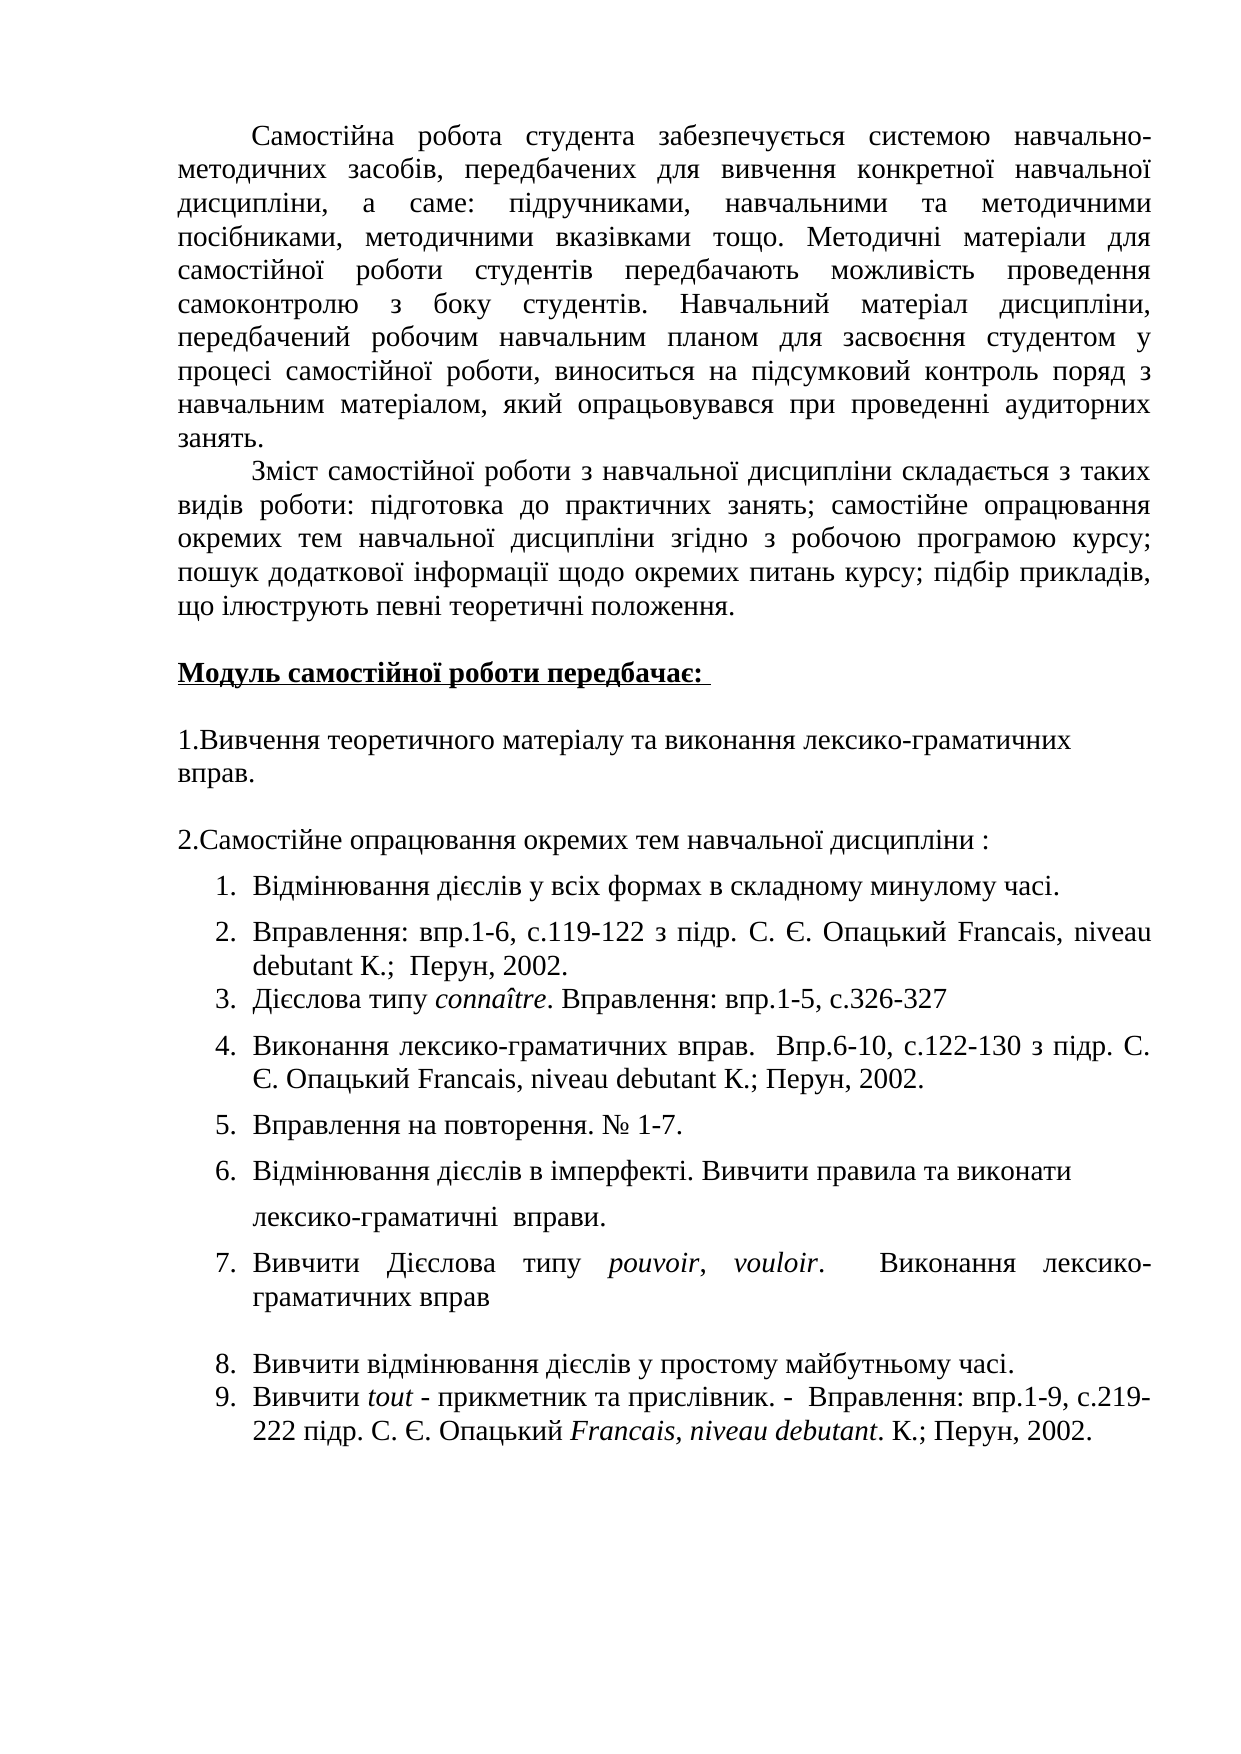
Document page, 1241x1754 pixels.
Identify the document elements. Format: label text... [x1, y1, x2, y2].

text 1.Вивчення теоретичного матеріалу та виконання лексико-граматичних вправ. [177, 722, 1152, 789]
list лексико-граматичні вправи. [252, 1199, 1152, 1233]
list Виконання лексико-граматичних вправ. Впр.6-10, с.122-130 з підр. С. Є. Опацький Francais, niveau debutant К.; Перун, 2002. [215, 1028, 1152, 1095]
list Вивчити відмінювання дієслів у простому майбутньому часі. [215, 1346, 1152, 1379]
text 2.Самостійне опрацювання окремих тем навчальної дисципліни : [177, 822, 1152, 856]
list Відмінювання дієслів у всіх формах в складному минулому часі. [215, 868, 1152, 902]
list Вправлення: впр.1-6, с.119-122 з підр. С. Є. Опацький Francais, niveau debutant К.; Перун, 2002. [215, 914, 1152, 982]
list Вивчити Дієслова типу pouvoir, vouloir. Виконання лексико-граматичних вправ [215, 1245, 1152, 1312]
list Відмінювання дієслів в імперфекті. Вивчити правила та виконати [215, 1153, 1152, 1187]
text Самостійна робота студента забезпечується системою навчально-методичних засобів, передбачених для вивчення конкретної навчальної дисципліни, а саме: підручниками, навчальними та методичними посібниками, методичними вказівками тощо. Методичні матеріали для самостійної роботи студентів передбачають можливість проведення самоконтролю з боку студентів. Навчальний матеріал дисципліни, передбачений робочим навчальним планом для засвоєння студентом у процесі самостійної роботи, виноситься на підсумковий контроль поряд з навчальним матеріалом, який опрацьовувався при проведенні аудиторних занять. [177, 118, 1152, 453]
list Дієслова типу connaître. Вправлення: впр.1-5, с.326-327 [215, 982, 1152, 1015]
list Вправлення на повторення. № 1-7. [215, 1107, 1152, 1141]
text Зміст самостійної роботи з навчальної дисципліни складається з таких видів роботи: підготовка до практичних занять; самостійне опрацювання окремих тем навчальної дисципліни згідно з робочою програмою курсу; пошук додаткової інформації щодо окремих питань курсу; підбір прикладів, що ілюструють певні теоретичні положення. [177, 453, 1152, 621]
list Вивчити tout - прикметник та прислівник. - Вправлення: впр.1-9, с.219-222 підр. С. Є. Опацький Francais, niveau debutant. К.; Перун, 2002. [215, 1379, 1152, 1447]
text Модуль самостійної роботи передбачає: [177, 655, 1152, 688]
